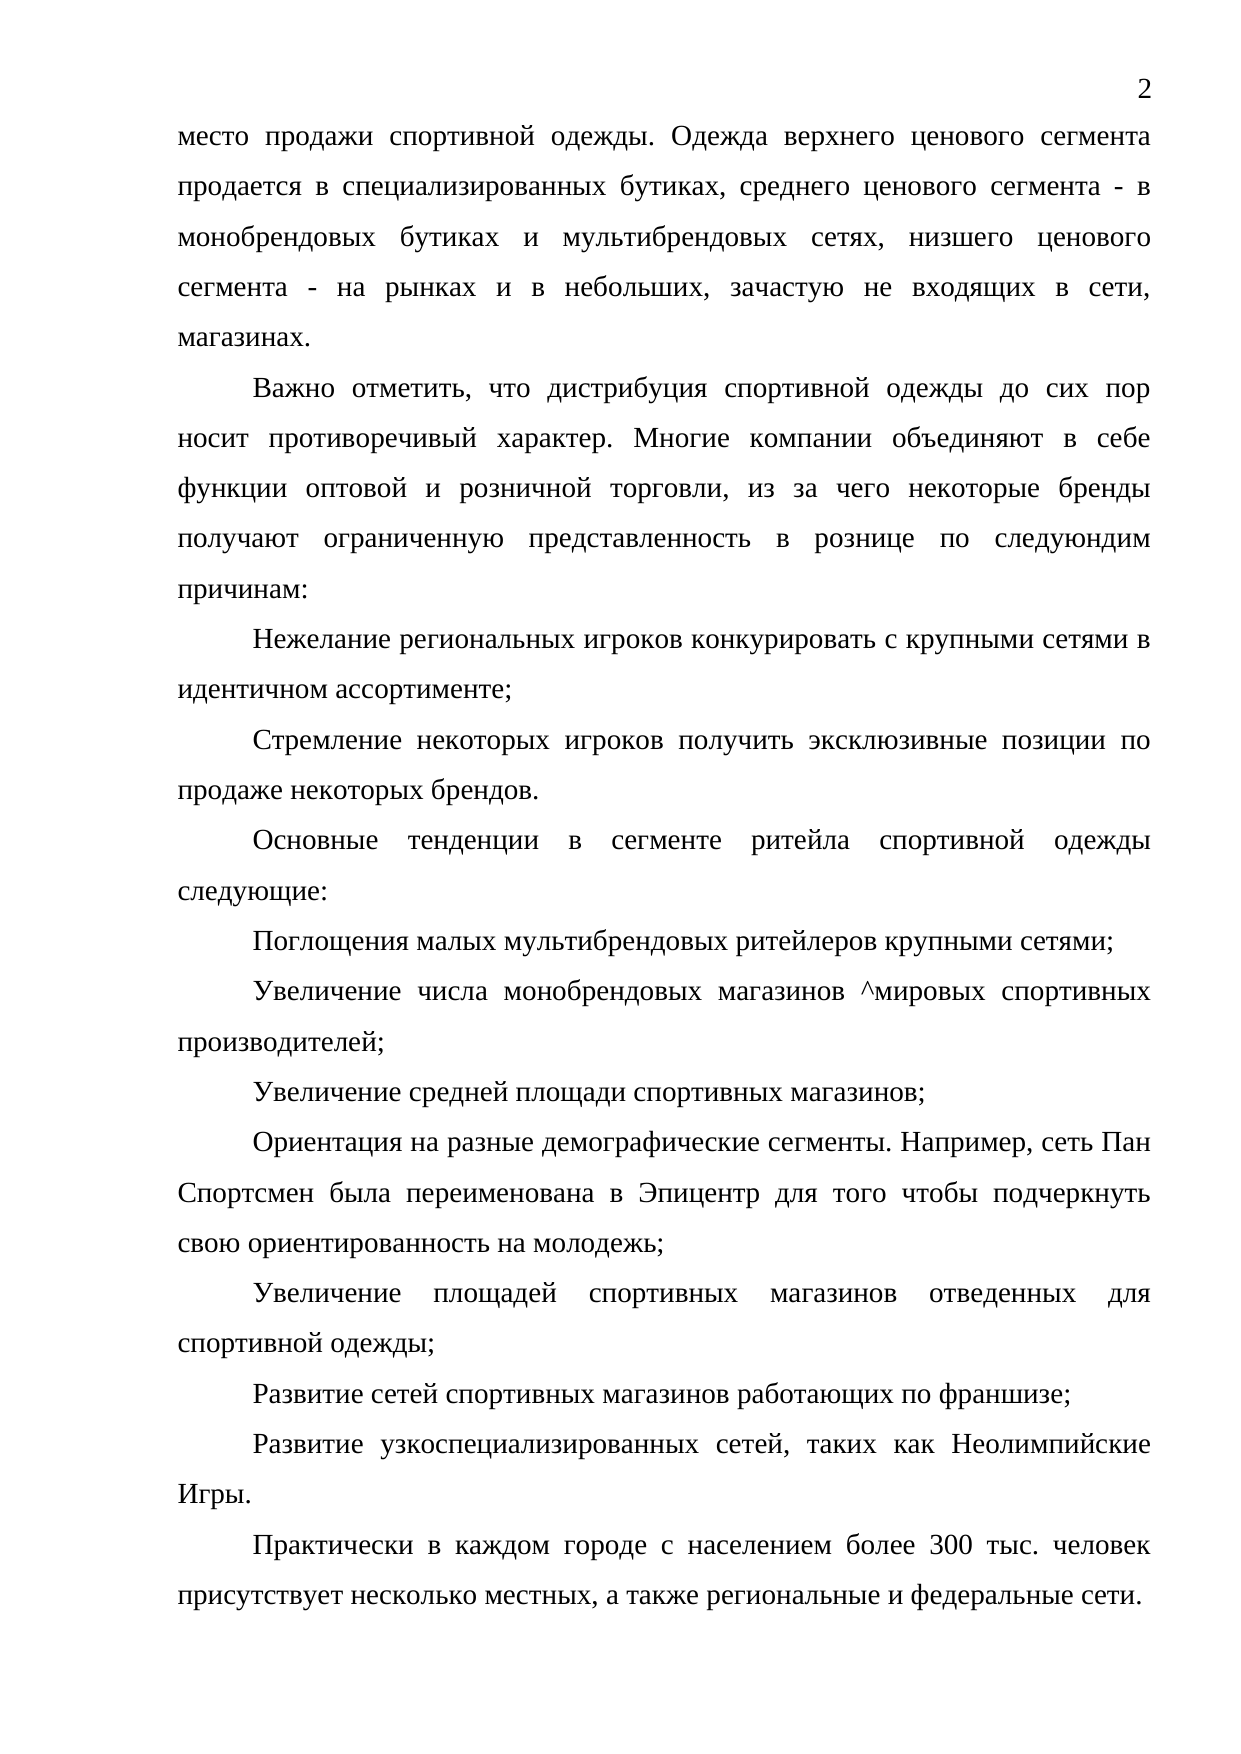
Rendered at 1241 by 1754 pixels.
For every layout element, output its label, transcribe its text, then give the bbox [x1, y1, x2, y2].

text Важно отметить, что дистрибуция спортивной одежды до сих пор носит противоречивый характер. Многие компании объединяют в себе функции оптовой и розничной торговли, из за чего некоторые бренды получают ограниченную представленность в рознице по следуюндим причинам: [177, 370, 1152, 604]
text Поглощения малых мультибрендовых ритейлеров крупными сетями; [177, 923, 1152, 957]
text Практически в каждом городе с населением более 300 тыс. человек присутствует несколько местных, а также региональные и федеральные сети. [177, 1527, 1152, 1611]
text Увеличение средней площади спортивных магазинов; [177, 1074, 1152, 1108]
text Стремление некоторых игроков получить эксклюзивные позиции по продаже некоторых брендов. [177, 722, 1152, 806]
text Развитие узкоспециализированных сетей, таких как Неолимпийские Игры. [177, 1426, 1152, 1510]
text Увеличение площадей спортивных магазинов отведенных для спортивной одежды; [177, 1275, 1152, 1359]
text Основные тенденции в сегменте ритейла спортивной одежды следующие: [177, 822, 1152, 906]
text Увеличение числа монобрендовых магазинов ^мировых спортивных производителей; [177, 973, 1152, 1057]
text Ориентация на разные демографические сегменты. Например, сеть Пан Спортсмен была переименована в Эпицентр для того чтобы подчеркнуть свою ориентированность на молодежь; [177, 1124, 1152, 1258]
text Развитие сетей спортивных магазинов работающих по франшизе; [177, 1376, 1152, 1409]
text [177, 118, 1152, 353]
text Нежелание региональных игроков конкурировать с крупными сетями в идентичном ассортименте; [177, 621, 1152, 705]
